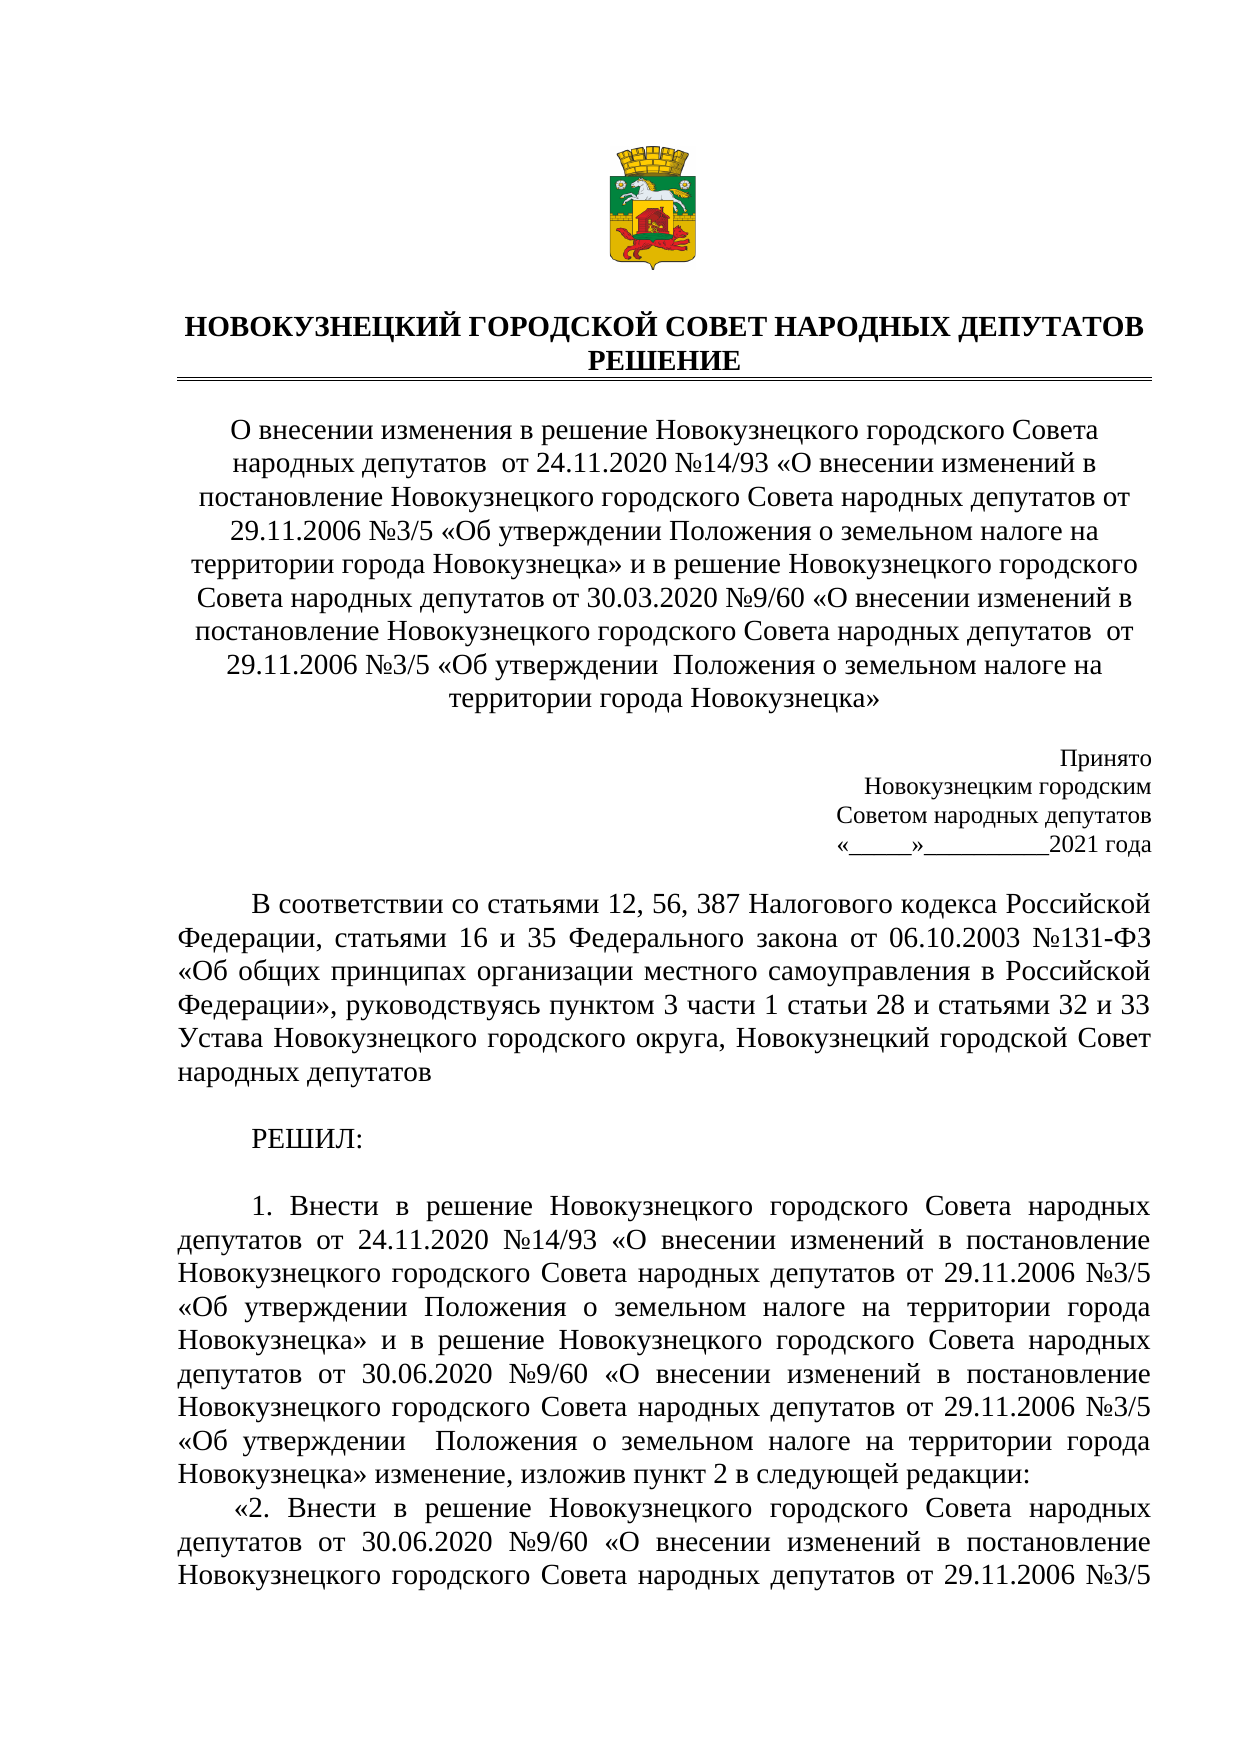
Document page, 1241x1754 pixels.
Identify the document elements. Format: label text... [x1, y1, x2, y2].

text Советом народных депутатов [177, 800, 1152, 829]
text «_____»__________2021 года [177, 829, 1152, 858]
text В соответствии со статьями 12, 56, 387 Налогового кодекса Российской Федерации, статьями 16 и 35 Федерального закона от 06.10.2003 №131-ФЗ «Об общих принципах организации местного самоуправления в Российской Федерации», руководствуясь пунктом 3 части 1 статьи 28 и статьями 32 и 33 Устава Новокузнецкого городского округа, Новокузнецкий городской Совет народных депутатов [177, 886, 1152, 1088]
table_header [591, 142, 723, 270]
text НОВОКУЗНЕЦКИЙ ГОРОДСКОЙ СОВЕТ НАРОДНЫХ ДЕПУТАТОВ [177, 309, 1152, 343]
text РЕШЕНИЕ [177, 343, 1152, 377]
text О внесении изменения в решение Новокузнецкого городского Совета народных депутатов от 24.11.2020 №14/93 «О внесении изменений в постановление Новокузнецкого городского Совета народных депутатов от 29.11.2006 №3/5 «Об утверждении Положения о земельном налоге на территории города Новокузнецка» и в решение Новокузнецкого городского Совета народных депутатов от 30.03.2020 №9/60 «О внесении изменений в постановление Новокузнецкого городского Совета народных депутатов от 29.11.2006 №3/5 «Об утверждении Положения о земельном налоге на территории города Новокузнецка» [177, 412, 1152, 714]
text Принято [177, 743, 1152, 771]
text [177, 1490, 1152, 1591]
text 1. Внести в решение Новокузнецкого городского Совета народных депутатов от 24.11.2020 №14/93 «О внесении изменений в постановление Новокузнецкого городского Совета народных депутатов от 29.11.2006 №3/5 «Об утверждении Положения о земельном налоге на территории города Новокузнецка» и в решение Новокузнецкого городского Совета народных депутатов от 30.06.2020 №9/60 «О внесении изменений в постановление Новокузнецкого городского Совета народных депутатов от 29.11.2006 №3/5 «Об утверждении Положения о земельном налоге на территории города Новокузнецка» изменение, изложив пункт 2 в следующей редакции: [177, 1188, 1152, 1490]
text Новокузнецким городским [177, 771, 1152, 800]
picture [609, 146, 696, 270]
text РЕШИЛ: [251, 1121, 1152, 1155]
